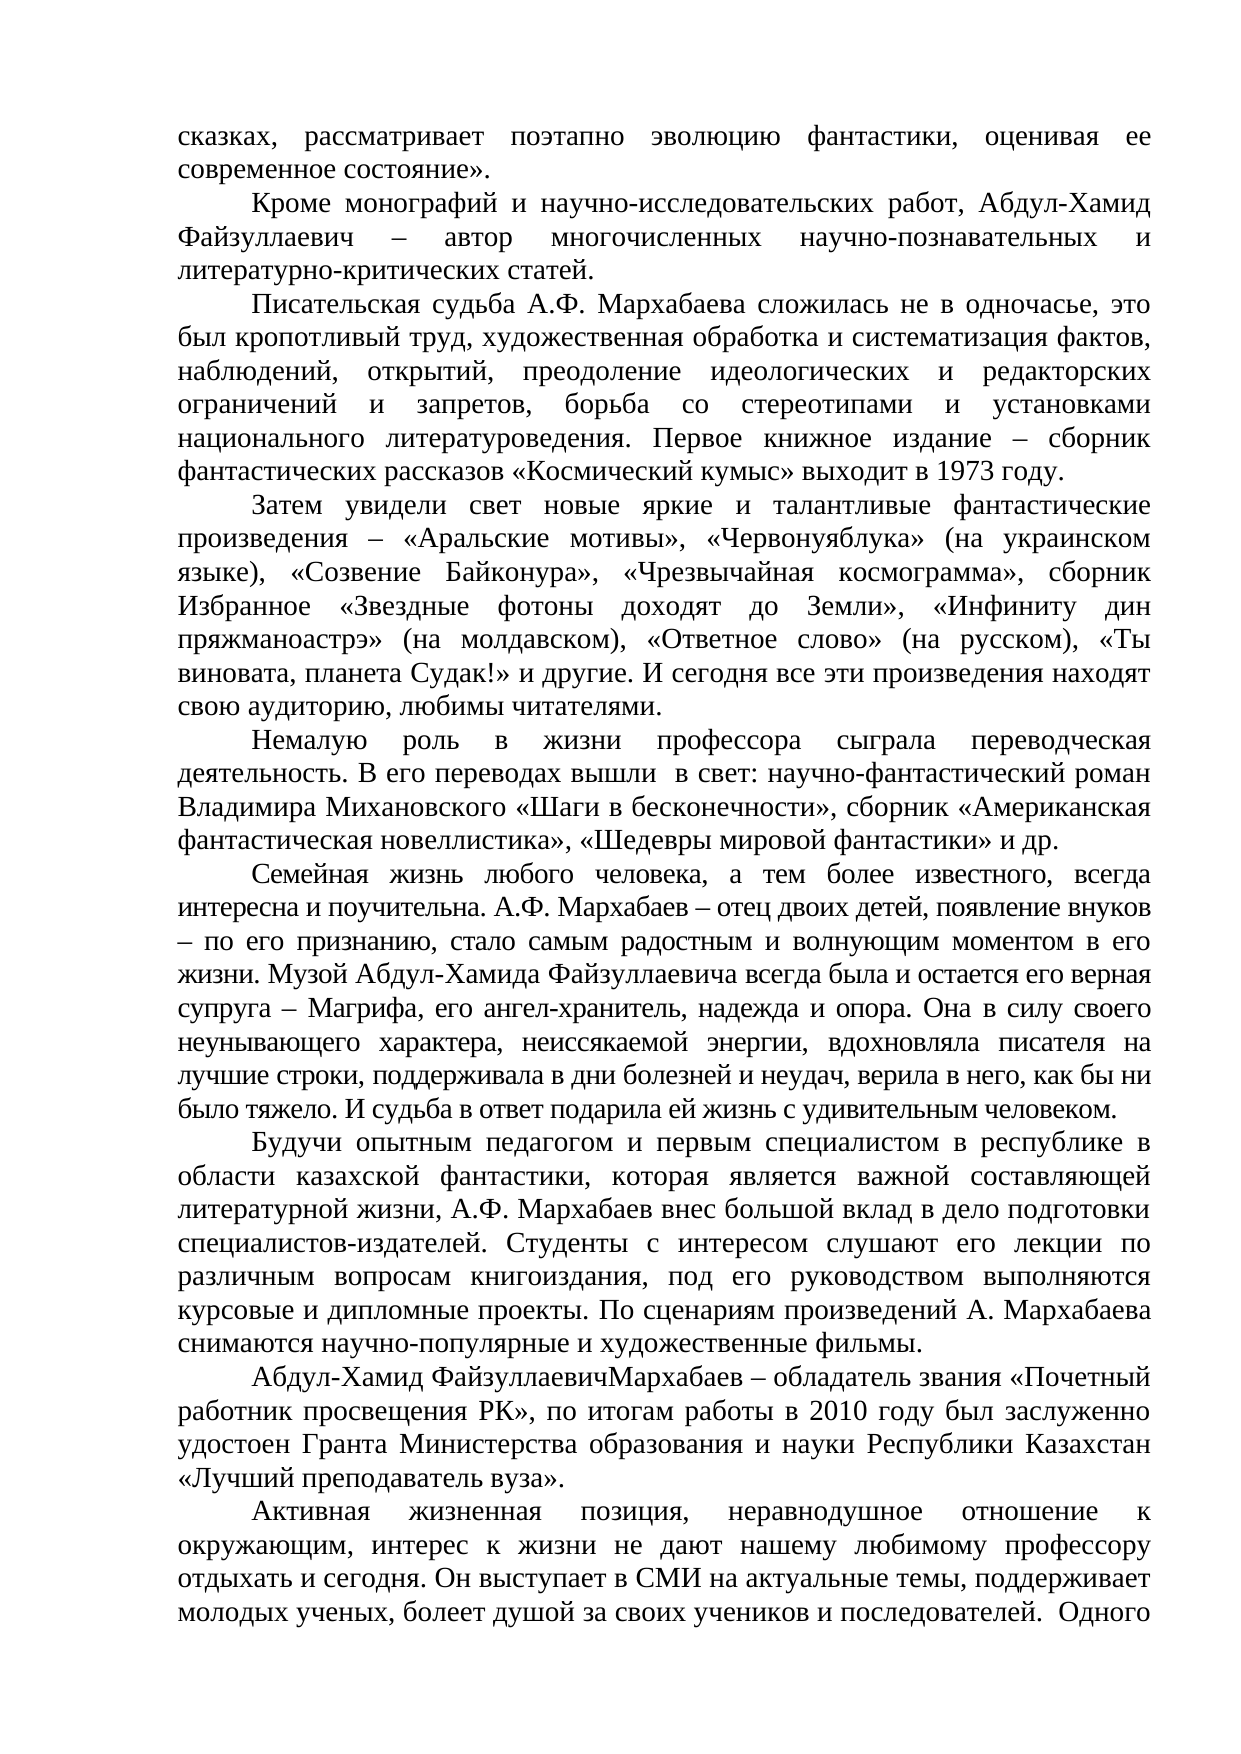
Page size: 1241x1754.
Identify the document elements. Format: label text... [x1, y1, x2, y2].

text Затем увидели свет новые яркие и талантливые фантастические произведения – «Аральские мотивы», «Червонуяблука» (на украинском языке), «Созвение Байконура», «Чрезвычайная космограмма», сборник Избранное «Звездные фотоны доходят до Земли», «Инфиниту дин пряжманоастрэ» (на молдавском), «Ответное слово» (на русском), «Ты виновата, планета Судак!» и другие. И сегодня все эти произведения находят свою аудиторию, любимы читателями. [177, 487, 1152, 722]
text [177, 118, 1152, 185]
text Абдул-Хамид ФайзуллаевичМархабаев – обладатель звания «Почетный работник просвещения РК», по итогам работы в 2010 году был заслуженно удостоен Гранта Министерства образования и науки Республики Казахстан «Лучший преподаватель вуза». [177, 1359, 1152, 1493]
text Будучи опытным педагогом и первым специалистом в республике в области казахской фантастики, которая является важной составляющей литературной жизни, А.Ф. Мархабаев внес большой вклад в дело подготовки специалистов-издателей. Студенты с интересом слушают его лекции по различным вопросам книгоиздания, под его руководством выполняются курсовые и дипломные проекты. По сценариям произведений А. Мархабаева снимаются научно-популярные и художественные фильмы. [177, 1124, 1152, 1359]
text Семейная жизнь любого человека, а тем более известного, всегда интересна и поучительна. А.Ф. Мархабаев – отец двоих детей, появление внуков – по его признанию, стало самым радостным и волнующим моментом в его жизни. Музой Абдул-Хамида Файзуллаевича всегда была и остается его верная супруга – Магрифа, его ангел-хранитель, надежда и опора. Она в силу своего неунывающего характера, неиссякаемой энергии, вдохновляла писателя на лучшие строки, поддерживала в дни болезней и неудач, верила в него, как бы ни было тяжело. И судьба в ответ подарила ей жизнь с удивительным человеком. [177, 856, 1152, 1124]
text Кроме монографий и научно-исследовательских работ, Абдул-Хамид Файзуллаевич – автор многочисленных научно-познавательных и литературно-критических статей. [177, 185, 1152, 286]
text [177, 1493, 1152, 1627]
text Писательская судьба А.Ф. Мархабаева сложилась не в одночасье, это был кропотливый труд, художественная обработка и систематизация фактов, наблюдений, открытий, преодоление идеологических и редакторских ограничений и запретов, борьба со стереотипами и установками национального литературоведения. Первое книжное издание – сборник фантастических рассказов «Космический кумыс» выходит в 1973 году. [177, 286, 1152, 487]
text Немалую роль в жизни профессора сыграла переводческая деятельность. В его переводах вышли в свет: научно-фантастический роман Владимира Михановского «Шаги в бесконечности», сборник «Американская фантастическая новеллистика», «Шедевры мировой фантастики» и др. [177, 722, 1152, 856]
